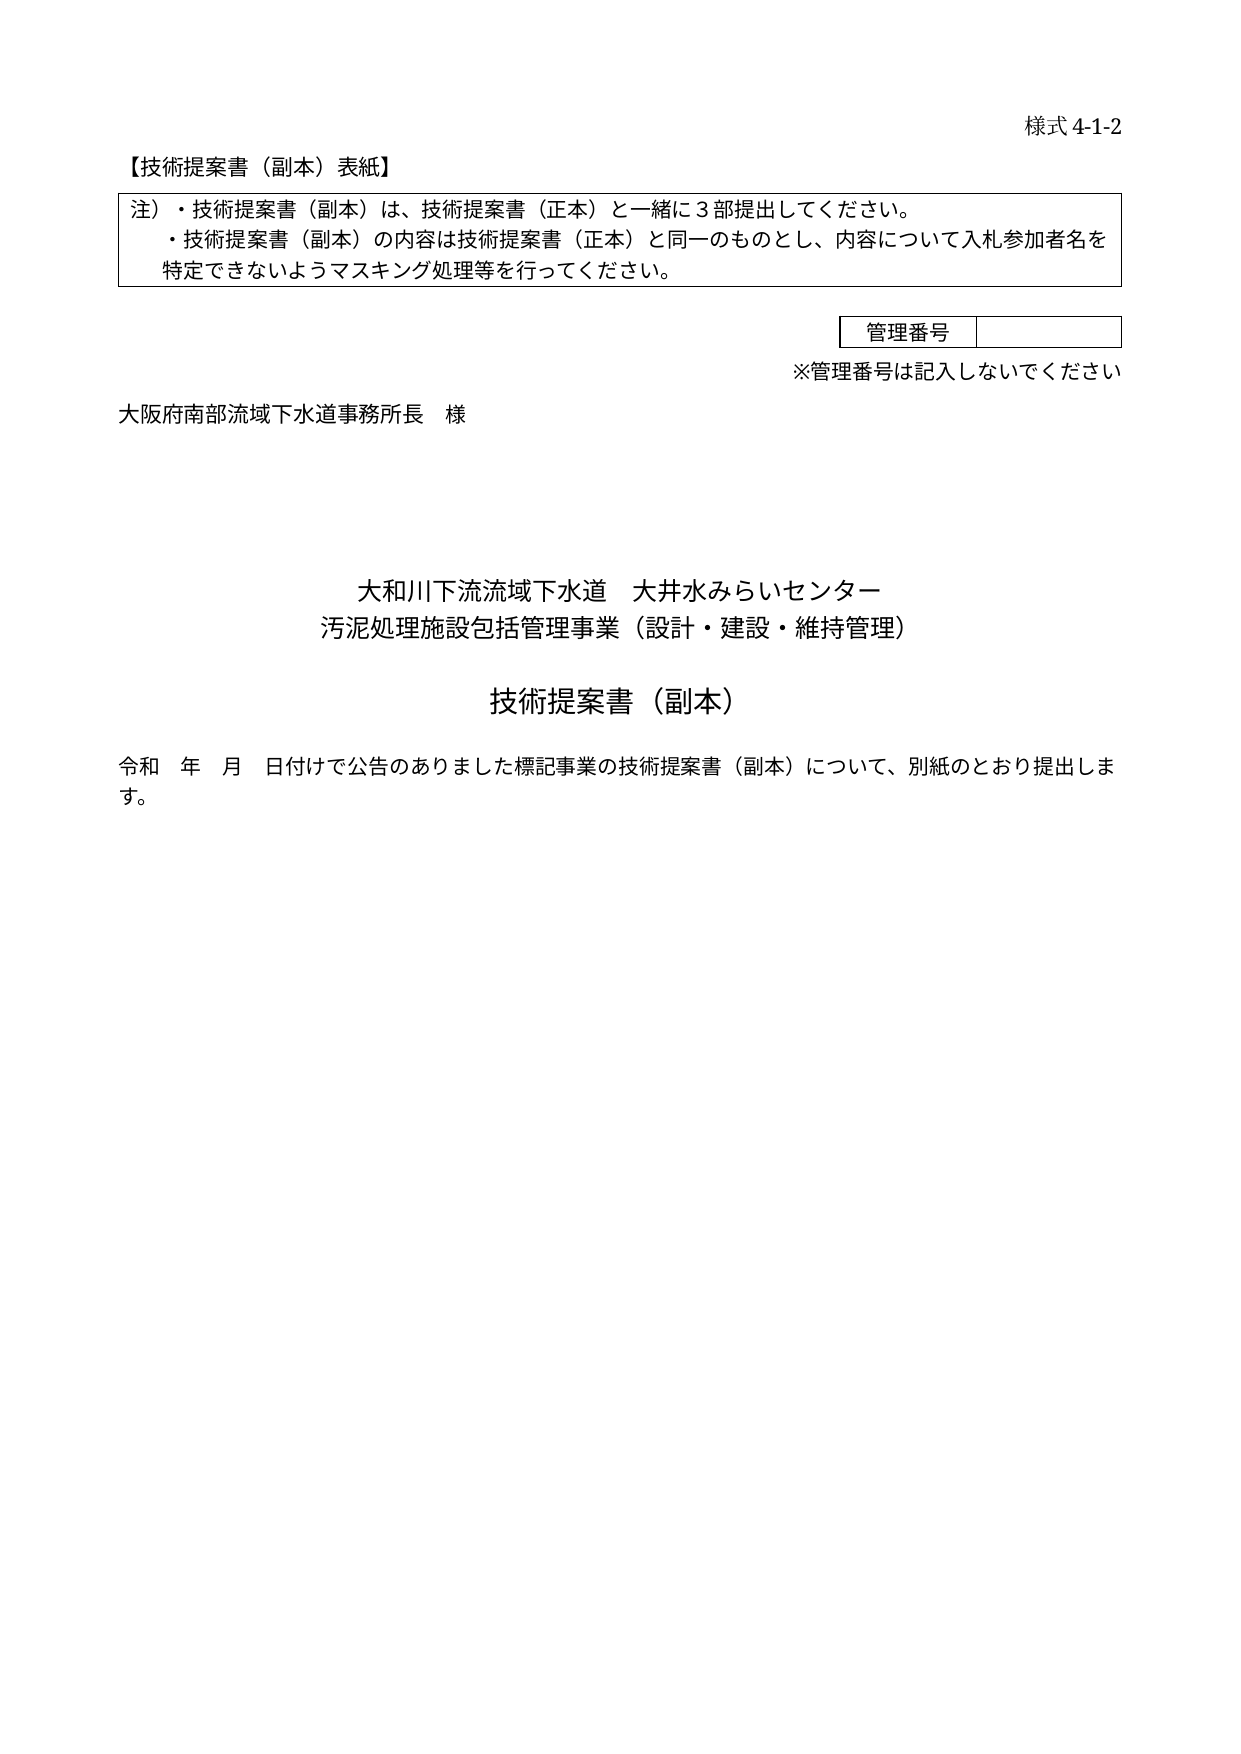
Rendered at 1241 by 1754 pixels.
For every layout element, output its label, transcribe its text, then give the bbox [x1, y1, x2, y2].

text 大阪府南部流域下水道事務所長 様 [118, 397, 1122, 428]
text 令和 年 月 日付けで公告のありました標記事業の技術提案書（副本）について、別紙のとおり提出します。 [118, 750, 1124, 811]
text 【技術提案書（副本）表紙】 [118, 147, 1122, 185]
text ※管理番号は記入しないでください [118, 352, 1122, 389]
text 汚泥処理施設包括管理事業（設計・建設・維持管理） [118, 608, 1122, 644]
text 様式4-1-2 [118, 106, 1122, 144]
table_header [977, 317, 1121, 347]
table_header 注）・技術提案書（副本）は、技術提案書（正本）と一緒に３部提出してください。 ・技術提案書（副本）の内容は技術提案書（正本）と同一のものとし、内容について入札参加者名を特定できないようマスキング処理等を行ってください。 [119, 194, 1121, 286]
table_header 管理番号 [841, 317, 976, 347]
text 技術提案書（副本） [118, 678, 1122, 721]
text 大和川下流流域下水道 大井水みらいセンター [118, 572, 1122, 608]
